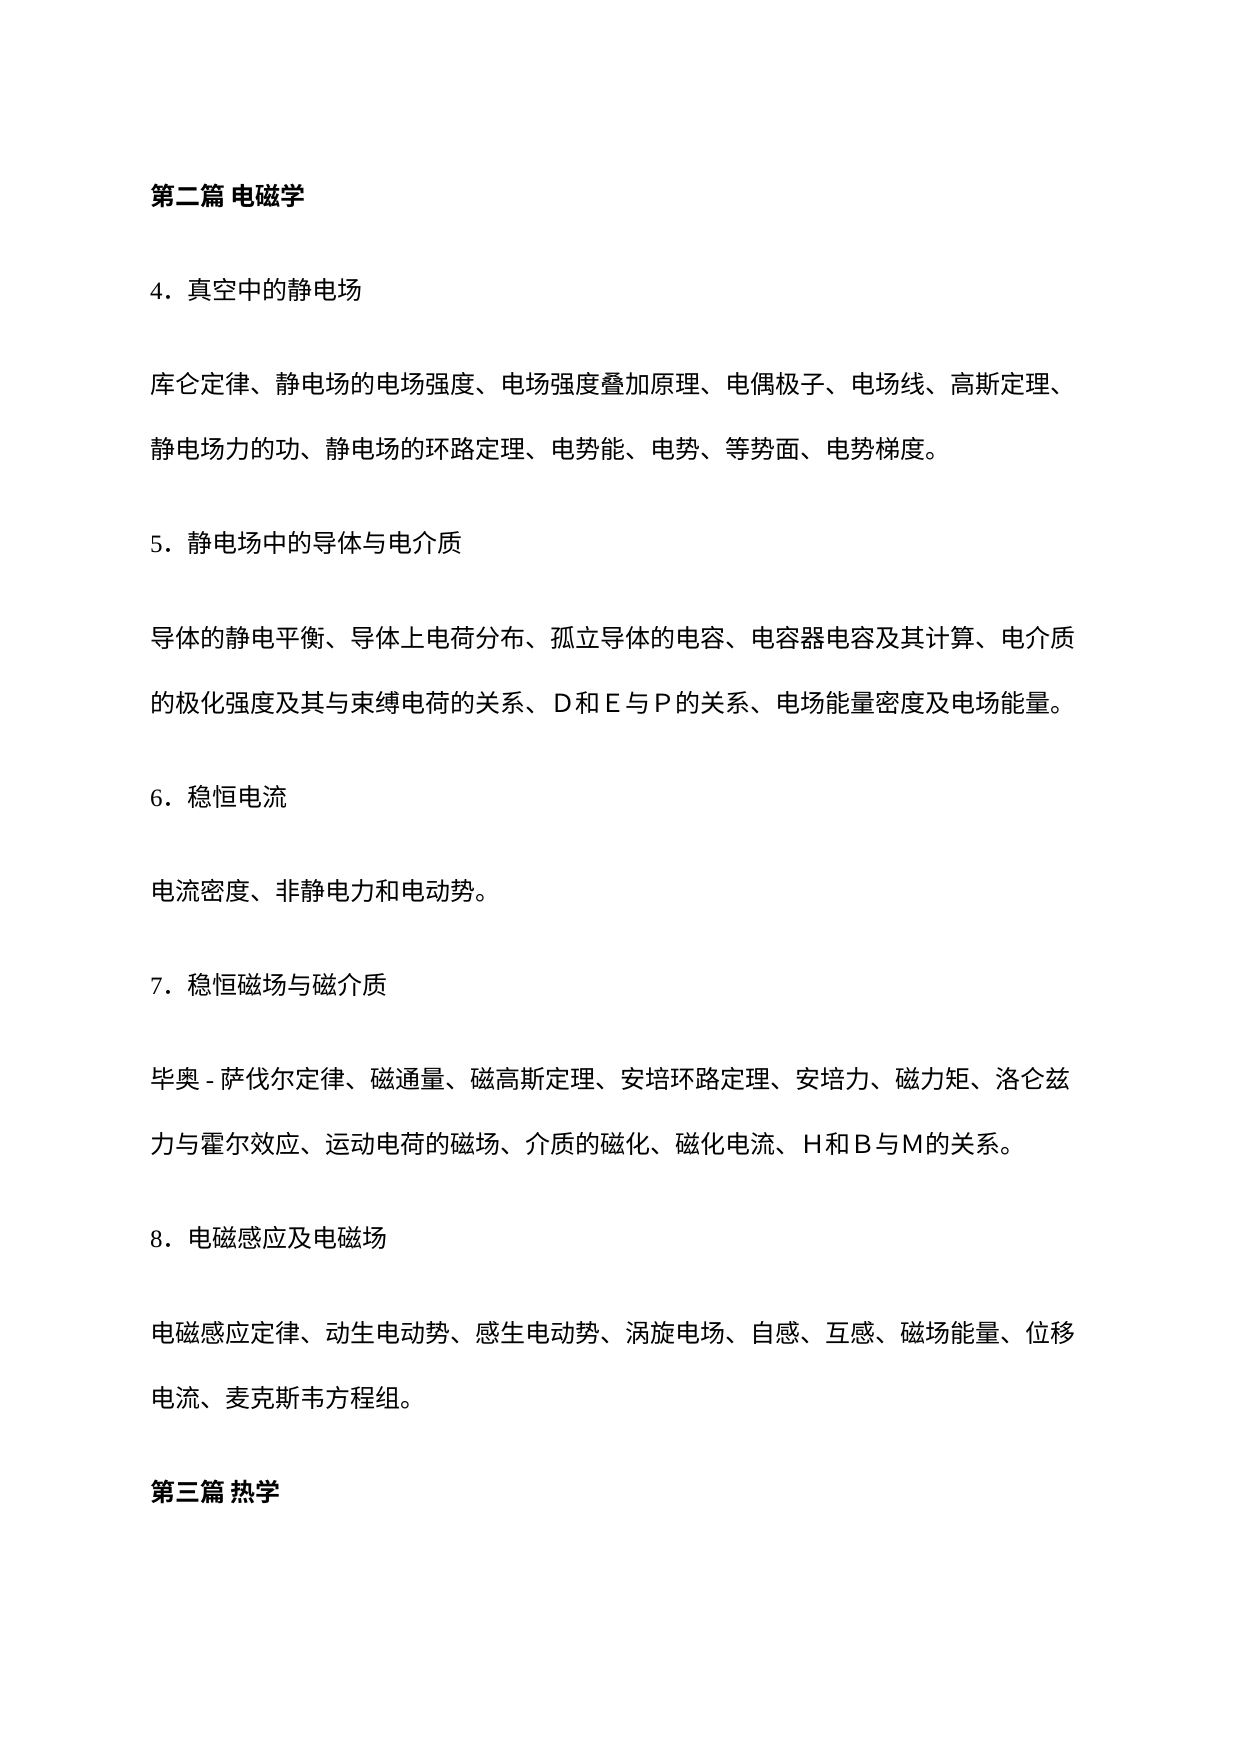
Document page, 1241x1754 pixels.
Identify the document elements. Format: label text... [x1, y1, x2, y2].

text 5．静电场中的导体与电介质 [150, 509, 1090, 574]
text 8．电磁感应及电磁场 [150, 1204, 1090, 1269]
text 第三篇 热学 [150, 1458, 1090, 1523]
text 7．稳恒磁场与磁介质 [150, 951, 1090, 1016]
text 4．真空中的静电场 [150, 256, 1090, 321]
text 库仑定律、静电场的电场强度、电场强度叠加原理、电偶极子、电场线、高斯定理、静电场力的功、静电场的环路定理、电势能、电势、等势面、电势梯度。 [150, 350, 1090, 480]
text 电磁感应定律、动生电动势、感生电动势、涡旋电场、自感、互感、磁场能量、位移电流、麦克斯韦方程组。 [150, 1299, 1090, 1429]
text 毕奥 - 萨伐尔定律、磁通量、磁高斯定理、安培环路定理、安培力、磁力矩、洛仑兹力与霍尔效应、运动电荷的磁场、介质的磁化、磁化电流、Ｈ和Ｂ与Ｍ的关系。 [150, 1045, 1090, 1175]
text 6．稳恒电流 [150, 763, 1090, 828]
text 电流密度、非静电力和电动势。 [150, 857, 1090, 922]
text 第二篇 电磁学 [150, 162, 1090, 227]
text 导体的静电平衡、导体上电荷分布、孤立导体的电容、电容器电容及其计算、电介质的极化强度及其与束缚电荷的关系、Ｄ和Ｅ与Ｐ的关系、电场能量密度及电场能量。 [150, 604, 1090, 734]
